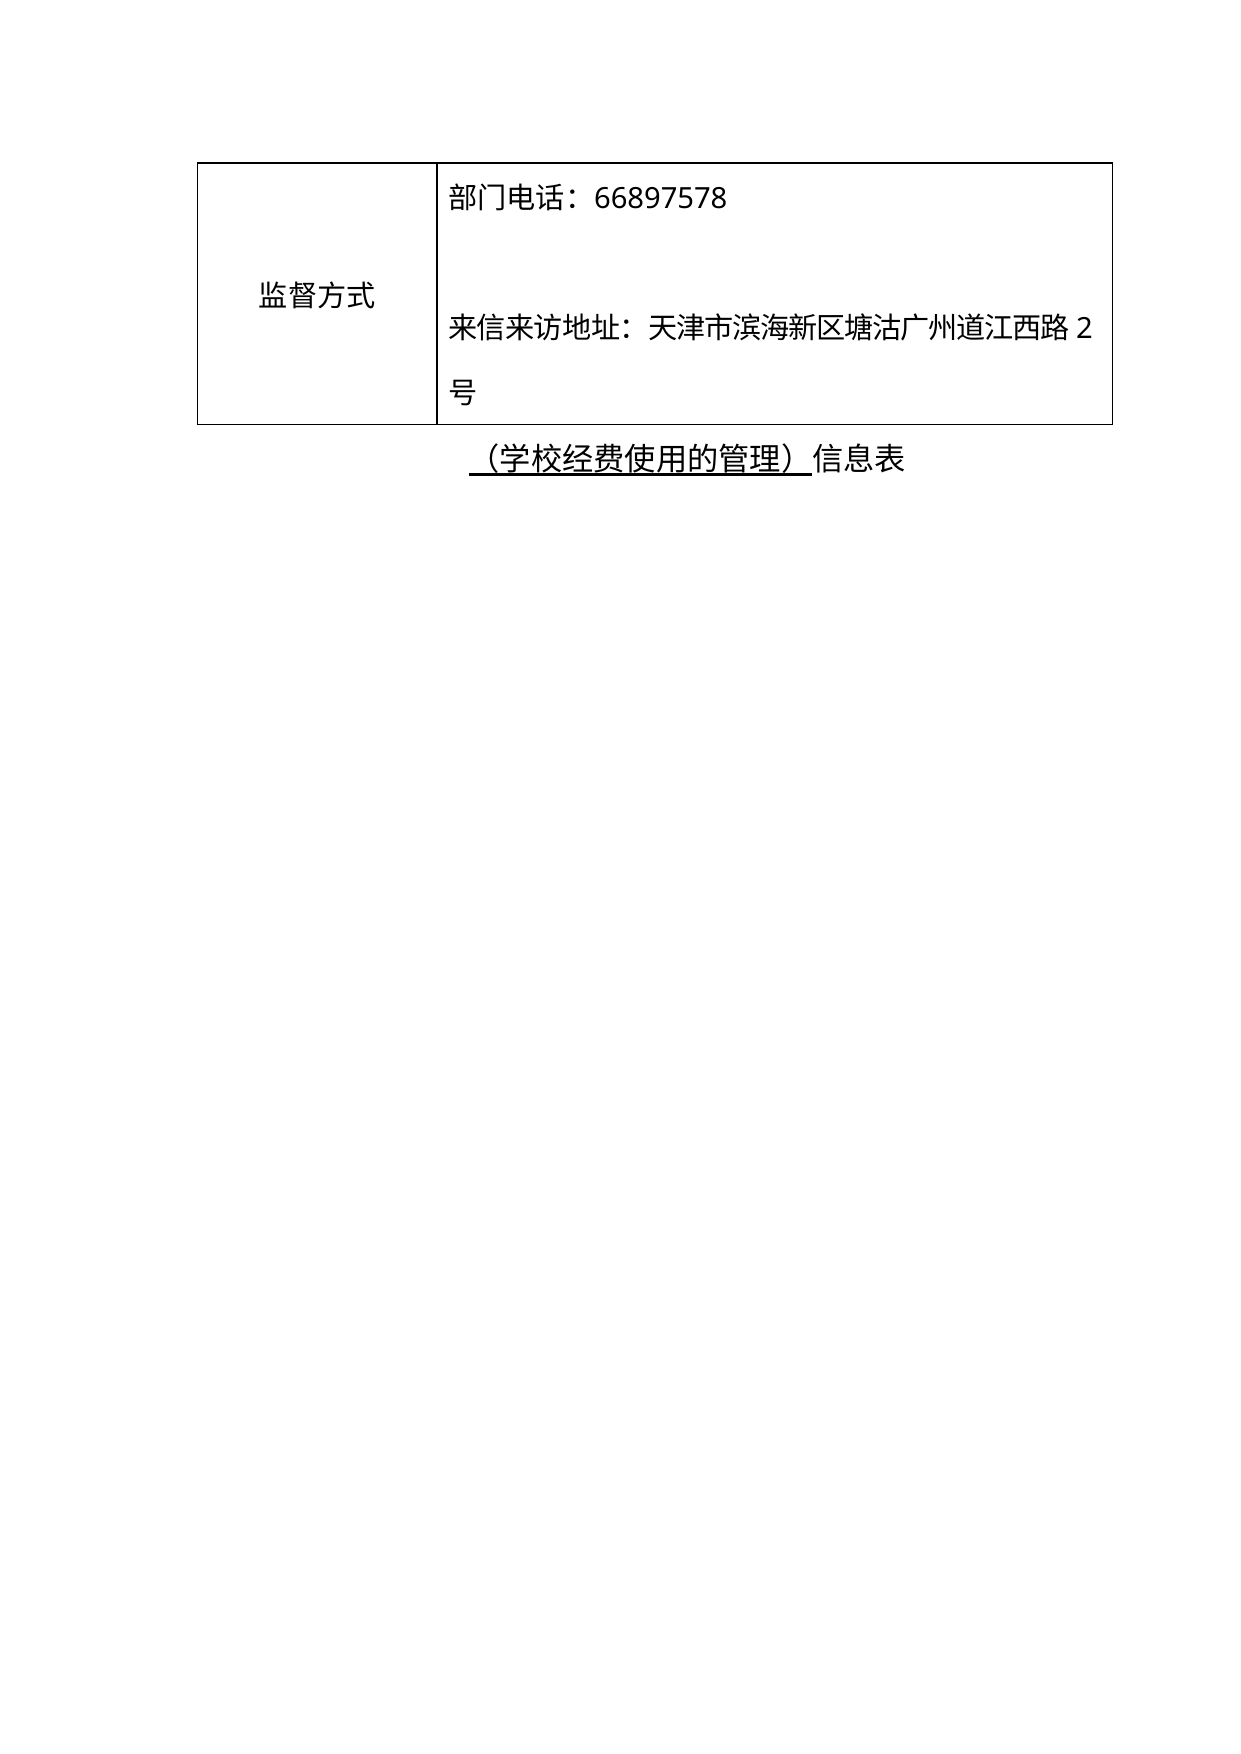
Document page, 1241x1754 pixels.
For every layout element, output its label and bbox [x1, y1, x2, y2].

table_header [186, 162, 1188, 1529]
